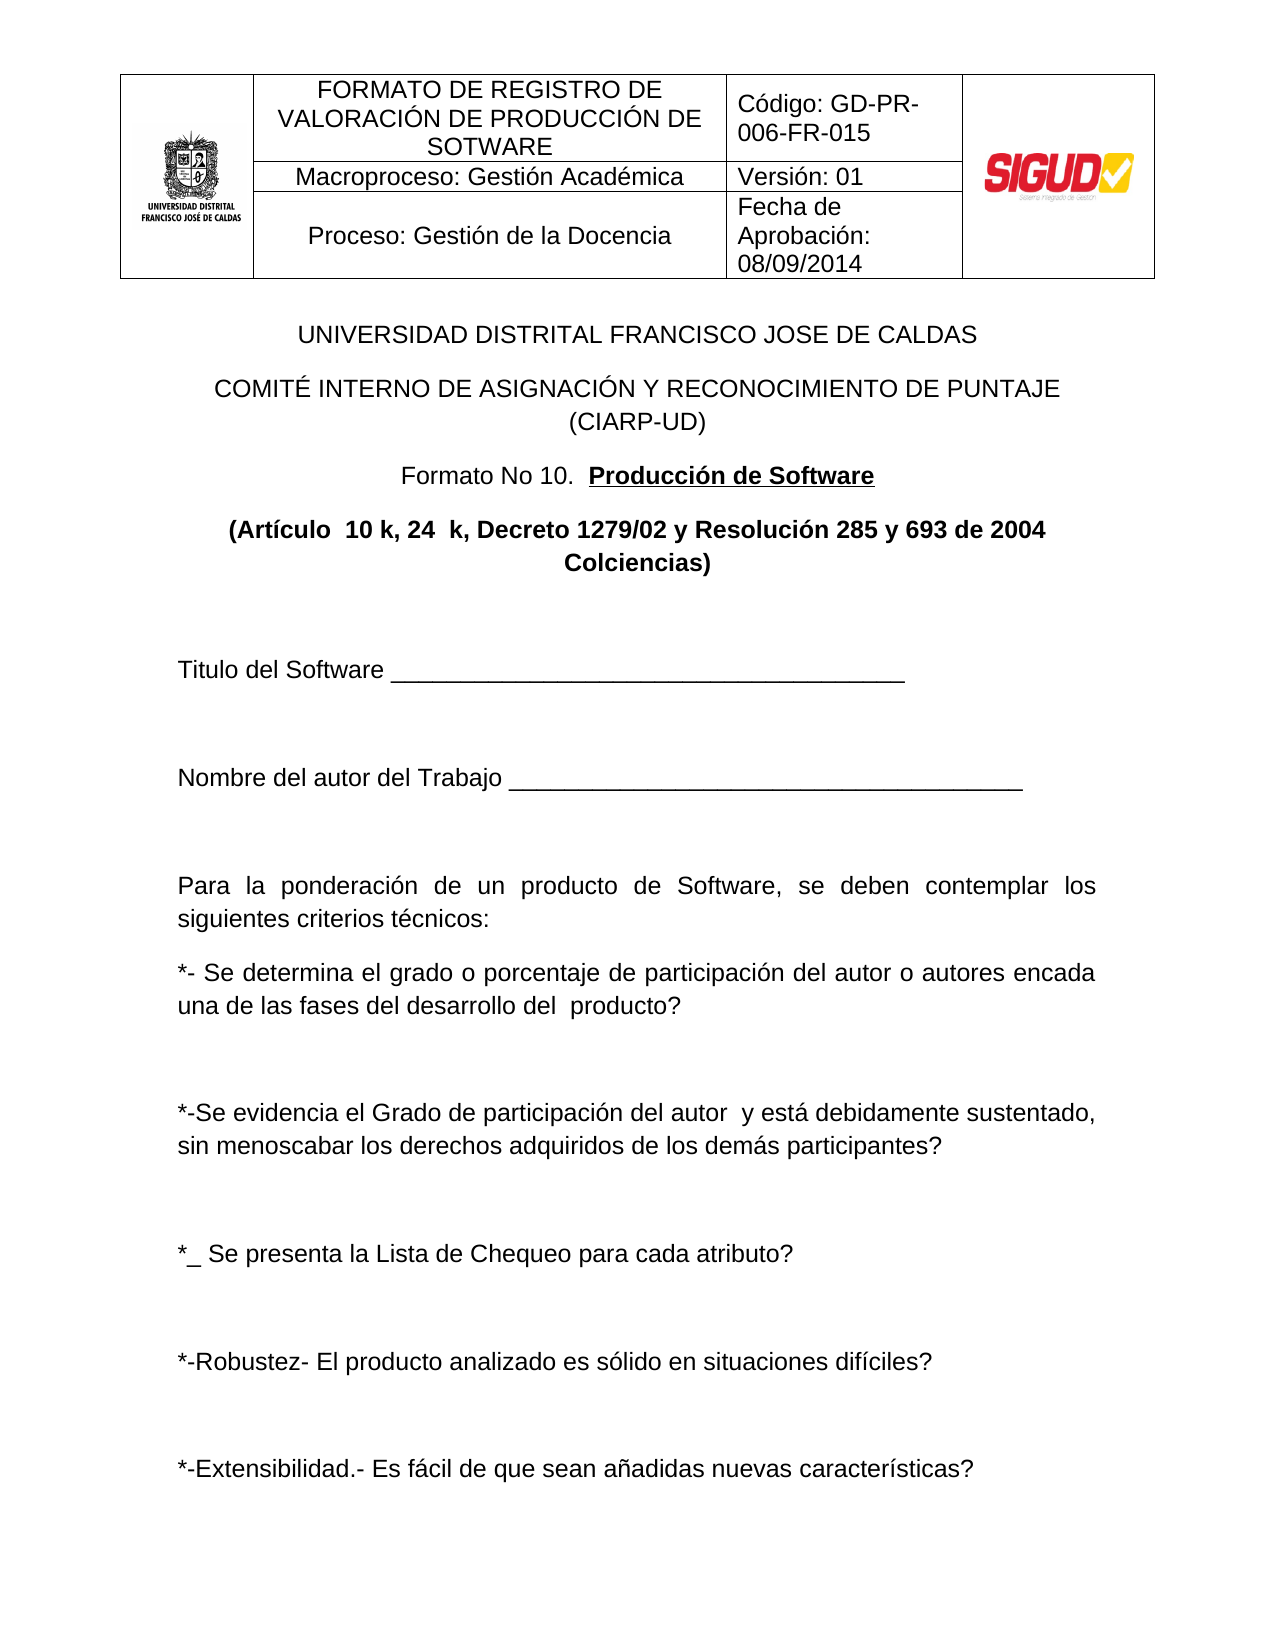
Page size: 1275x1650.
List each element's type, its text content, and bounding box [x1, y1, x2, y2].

text Nombre del autor del Trabajo _____________________________________ [177, 763, 1098, 792]
text Titulo del Software _____________________________________ [177, 655, 1098, 684]
text Formato No 10. Producción de Software [177, 461, 1098, 489]
text *-Extensibilidad.- Es fácil de que sean añadidas nuevas características? [177, 1454, 1098, 1483]
text *-Se evidencia el Grado de participación del autor y está debidamente sustentado, sin menoscabar los derechos adquiridos de los demás participantes? [177, 1098, 1098, 1160]
text COMITÉ INTERNO DE ASIGNACIÓN Y RECONOCIMIENTO DE PUNTAJE (CIARP-UD) [177, 374, 1098, 436]
text *- Se determina el grado o porcentaje de participación del autor o autores encada una de las fases del desarrollo del producto? [177, 958, 1098, 1019]
text UNIVERSIDAD DISTRITAL FRANCISCO JOSE DE CALDAS [177, 320, 1098, 349]
text (Artículo 10 k, 24 k, Decreto 1279/02 y Resolución 285 y 693 de 2004 Colciencias) [177, 514, 1098, 576]
text *-Robustez- El producto analizado es sólido en situaciones difíciles? [177, 1347, 1098, 1376]
text Para la ponderación de un producto de Software, se deben contemplar los siguientes criterios técnicos: [177, 871, 1098, 932]
text *_ Se presenta la Lista de Chequeo para cada atributo? [177, 1239, 1098, 1268]
